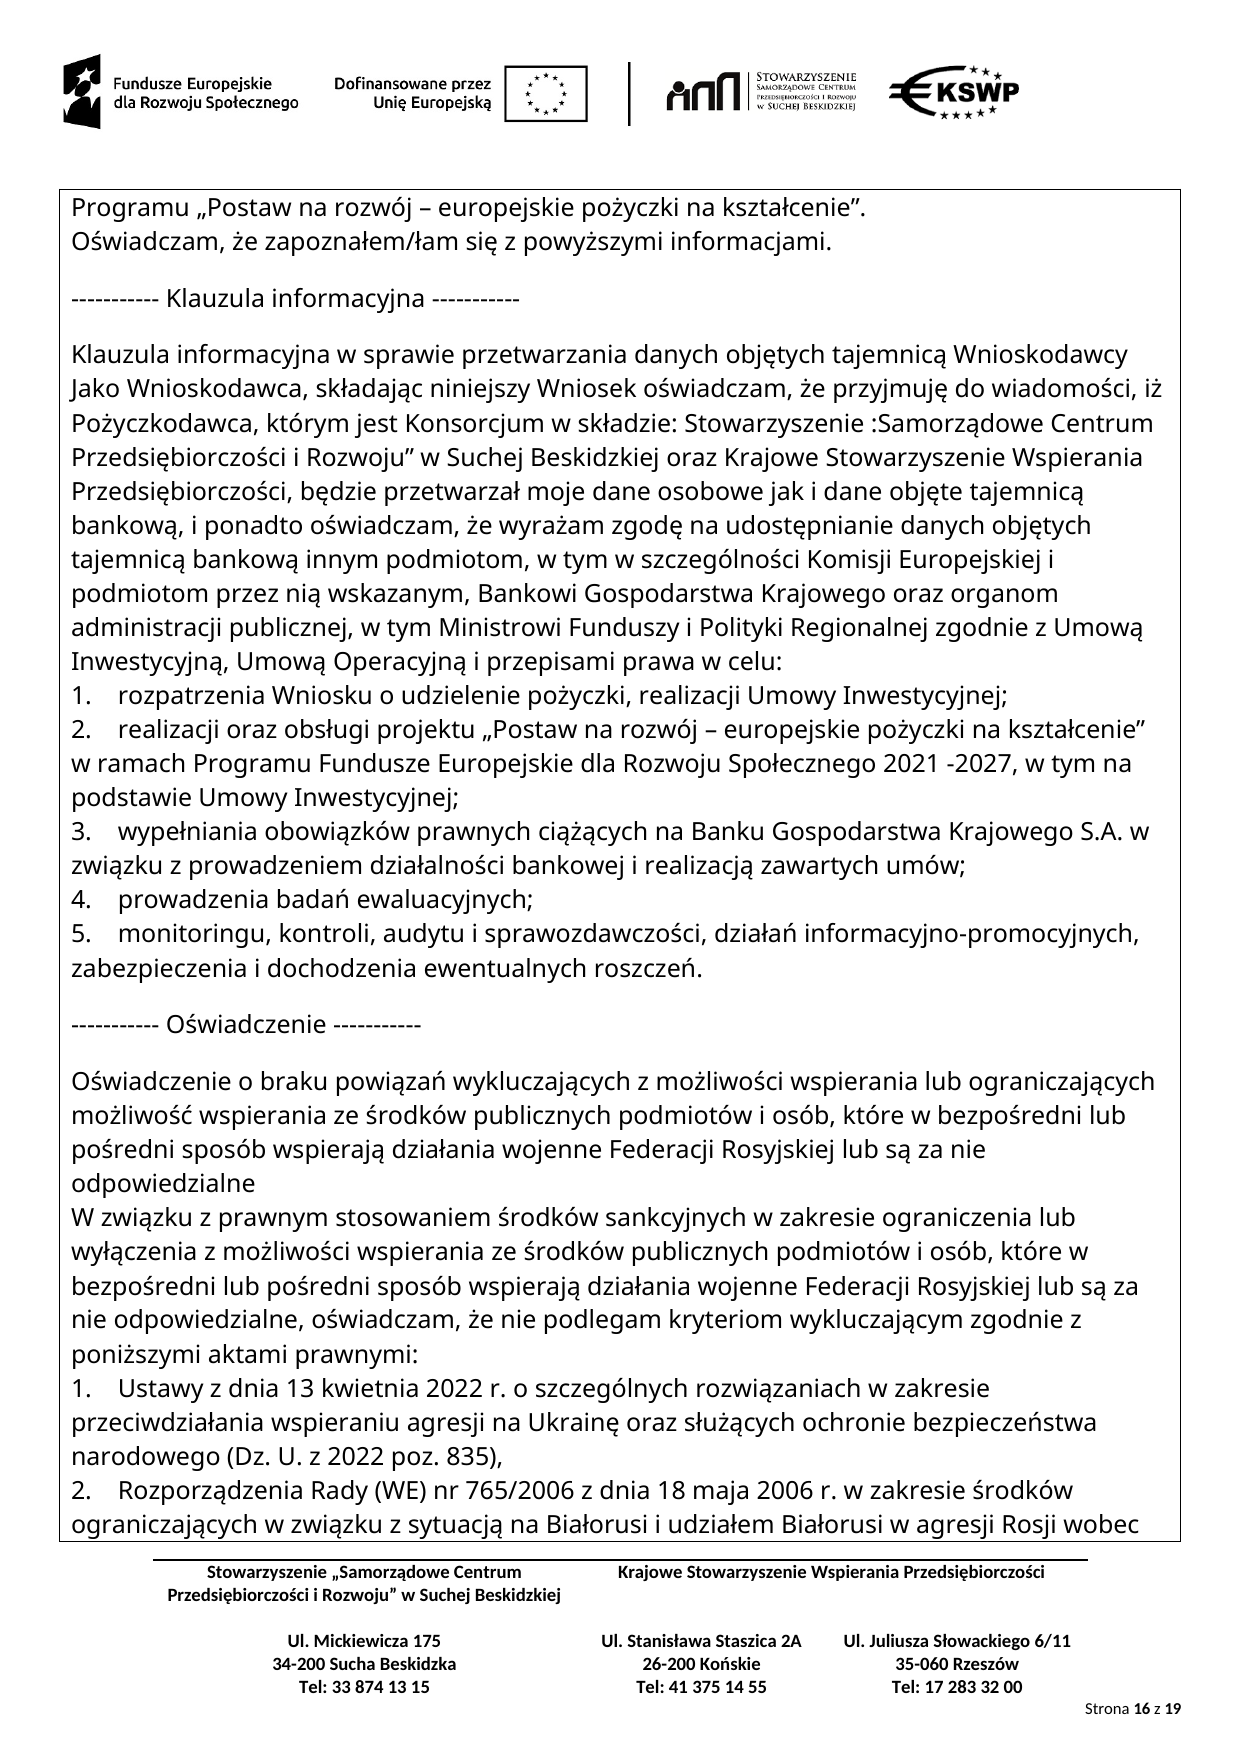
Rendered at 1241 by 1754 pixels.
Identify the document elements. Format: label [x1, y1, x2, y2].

table_header [60, 190, 1180, 1541]
picture [59, 47, 1025, 138]
